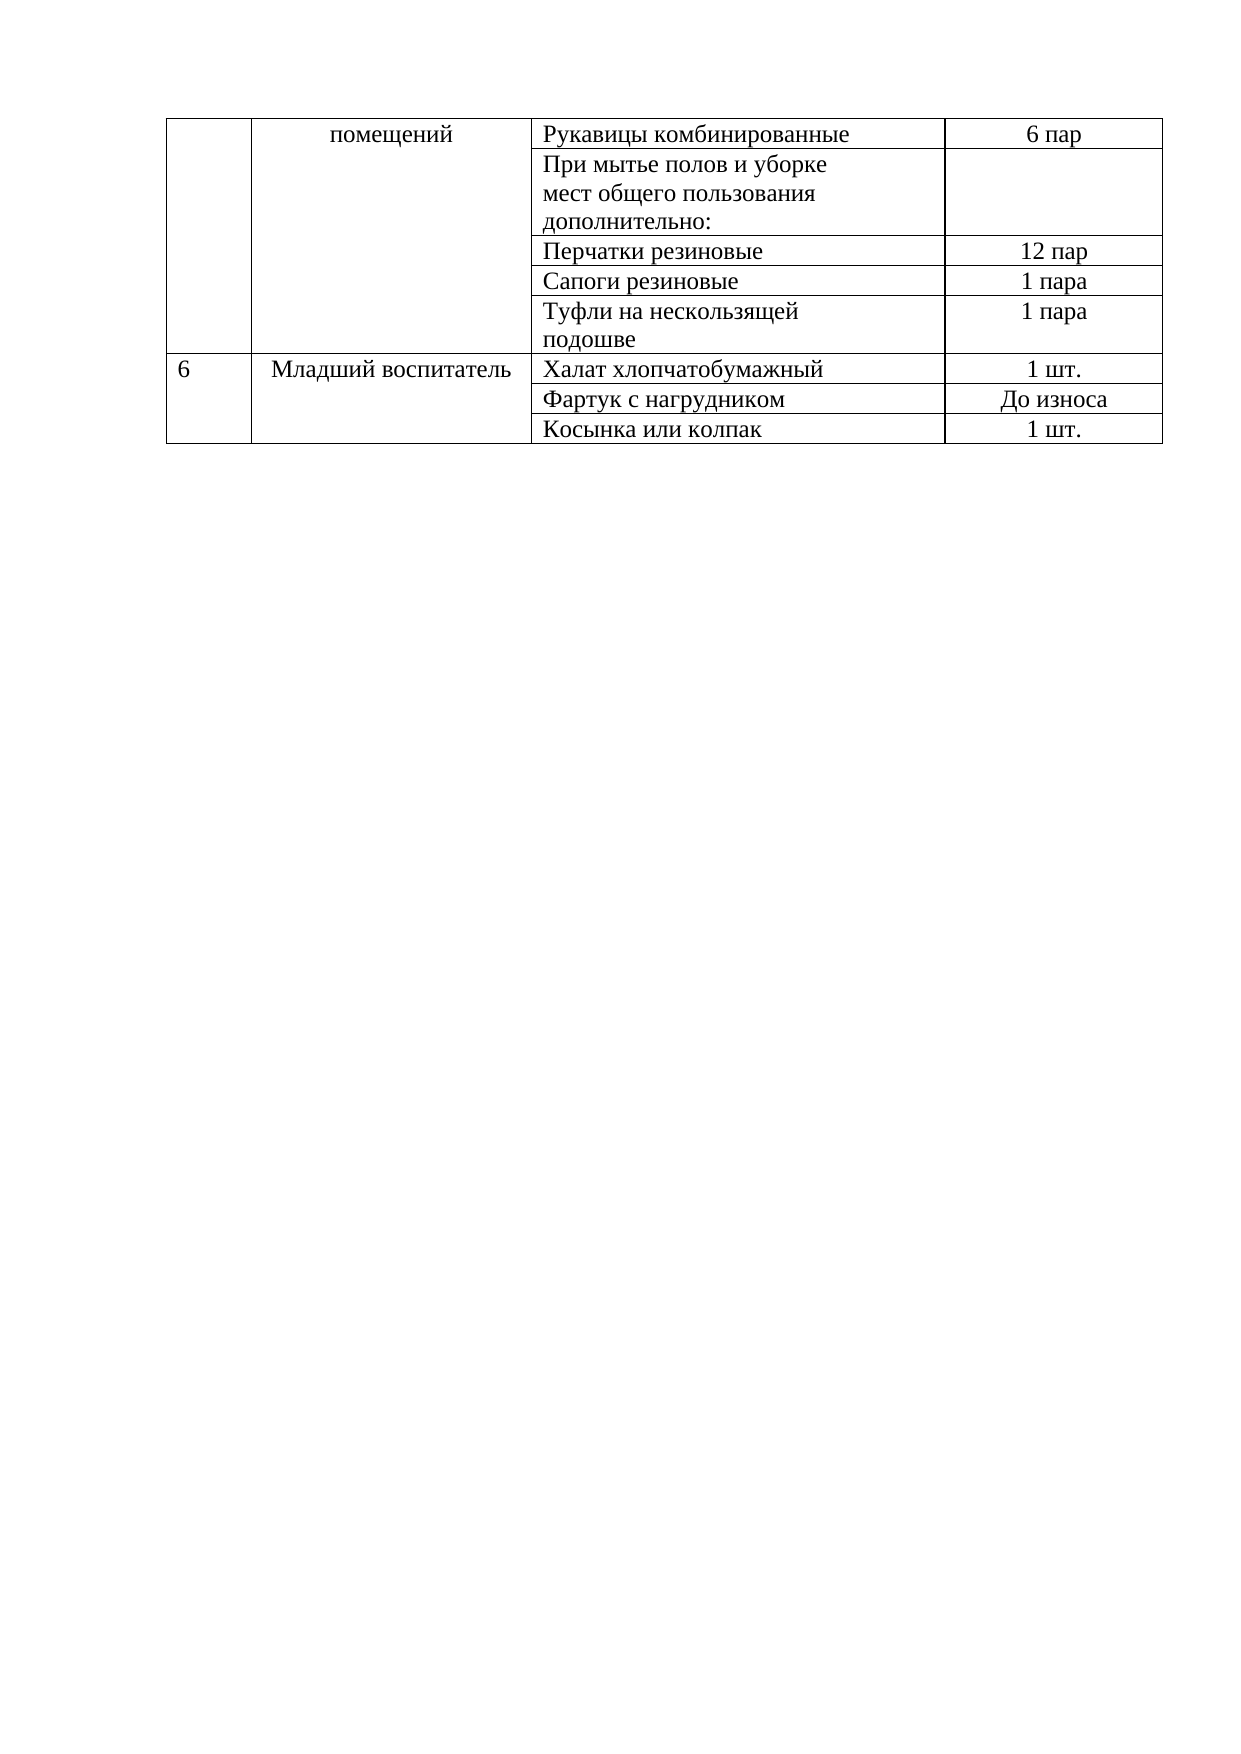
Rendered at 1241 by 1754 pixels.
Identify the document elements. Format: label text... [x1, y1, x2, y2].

table_cell Халат хлопчатобумажный [532, 354, 944, 383]
table_cell 12 пар [946, 236, 1162, 265]
table_cell 1 пара [946, 296, 1162, 353]
table_cell 1 пара [946, 266, 1162, 295]
table_cell Туфли на нескользящей подошве [532, 296, 944, 353]
table_cell Рукавицы комбинированные [532, 119, 944, 148]
table_cell 5 [167, 119, 251, 353]
table_cell [946, 149, 1162, 235]
table_cell Косынка или колпак [532, 414, 944, 443]
table_cell При мытье полов и уборке мест общего пользования дополнительно: [532, 149, 944, 235]
table_cell Младший воспитатель [252, 354, 531, 443]
table_cell Сапоги резиновые [532, 266, 944, 295]
table_cell Перчатки резиновые [532, 236, 944, 265]
table_cell 6 пар [946, 119, 1162, 148]
table_cell 1 шт. [946, 354, 1162, 383]
table_cell Фартук с нагрудником [532, 384, 944, 413]
table_cell 1 шт. [946, 414, 1162, 443]
table_cell 6 [167, 354, 251, 443]
table_cell До износа [946, 384, 1162, 413]
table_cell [252, 119, 531, 353]
